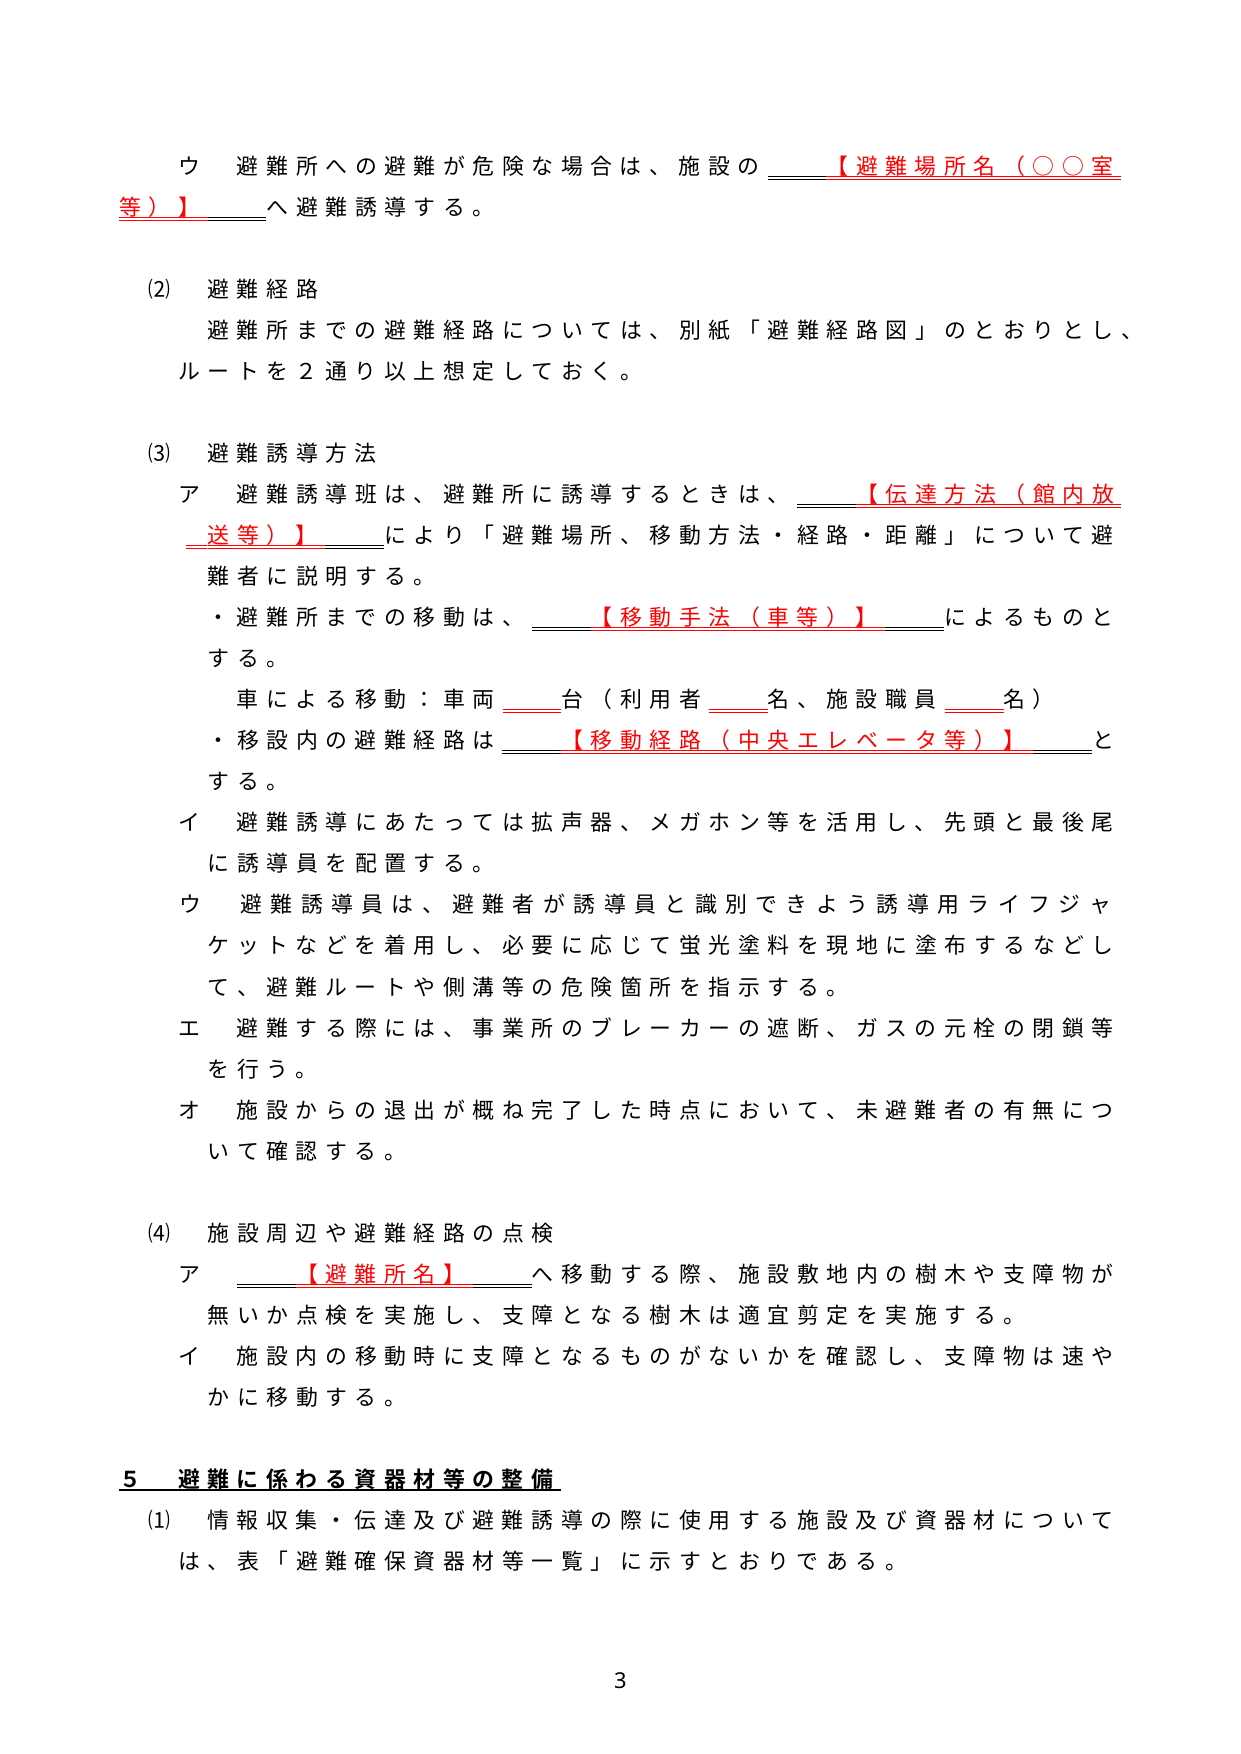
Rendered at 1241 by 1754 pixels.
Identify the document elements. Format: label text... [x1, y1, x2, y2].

text 避難所までの避難経路については、別紙「避難経路図」のとおりとし、ルートを２通り以上想定しておく。 [119, 308, 1121, 390]
text ⑵ 避難経路 [119, 267, 1121, 308]
text ⑴ 情報収集・伝達及び避難誘導の際に使用する施設及び資器材については、表「避難確保資器材等一覧」に示すとおりである。 [119, 1498, 1121, 1580]
text ウ 避難所への避難が危険な場合は、施設の 【避難場所名（○○室等）】 へ避難誘導する。 [119, 144, 1121, 226]
text オ 施設からの退出が概ね完了した時点において、未避難者の有無について確認する。 [119, 1088, 1121, 1170]
text ア 【避難所名】 へ移動する際、施設敷地内の樹木や支障物が無いか点検を実施し、支障となる樹木は適宜剪定を実施する。 [119, 1252, 1121, 1334]
text ５ 避難に係わる資器材等の整備 [119, 1457, 1121, 1498]
text エ 避難する際には、事業所のブレーカーの遮断、ガスの元栓の閉鎖等を行う。 [119, 1006, 1121, 1088]
text ・避難所までの移動は、 【移動手法（車等）】 によるものとする。 [119, 595, 1121, 677]
text ⑶ 避難誘導方法 [119, 431, 1121, 472]
text イ 施設内の移動時に支障となるものがないかを確認し、支障物は速やかに移動する。 [119, 1334, 1121, 1416]
text イ 避難誘導にあたっては拡声器、メガホン等を活用し、先頭と最後尾に誘導員を配置する。 [119, 801, 1121, 883]
text ア 避難誘導班は、避難所に誘導するときは、 【伝達方法（館内放送等）】 により「避難場所、移動方法・経路・距離」について避難者に説明する。 [119, 472, 1121, 595]
text ウ 避難誘導員は、避難者が誘導員と識別できよう誘導用ライフジャケットなどを着用し、必要に応じて蛍光塗料を現地に塗布するなどして、避難ルートや側溝等の危険箇所を指示する。 [119, 883, 1121, 1006]
text ⑷ 施設周辺や避難経路の点検 [119, 1211, 1121, 1252]
text ・移設内の避難経路は 【移動経路（中央エレベータ等）】 とする。 [119, 718, 1121, 801]
text 車による移動：車両 台（利用者 名、施設職員 名） [119, 677, 1121, 718]
